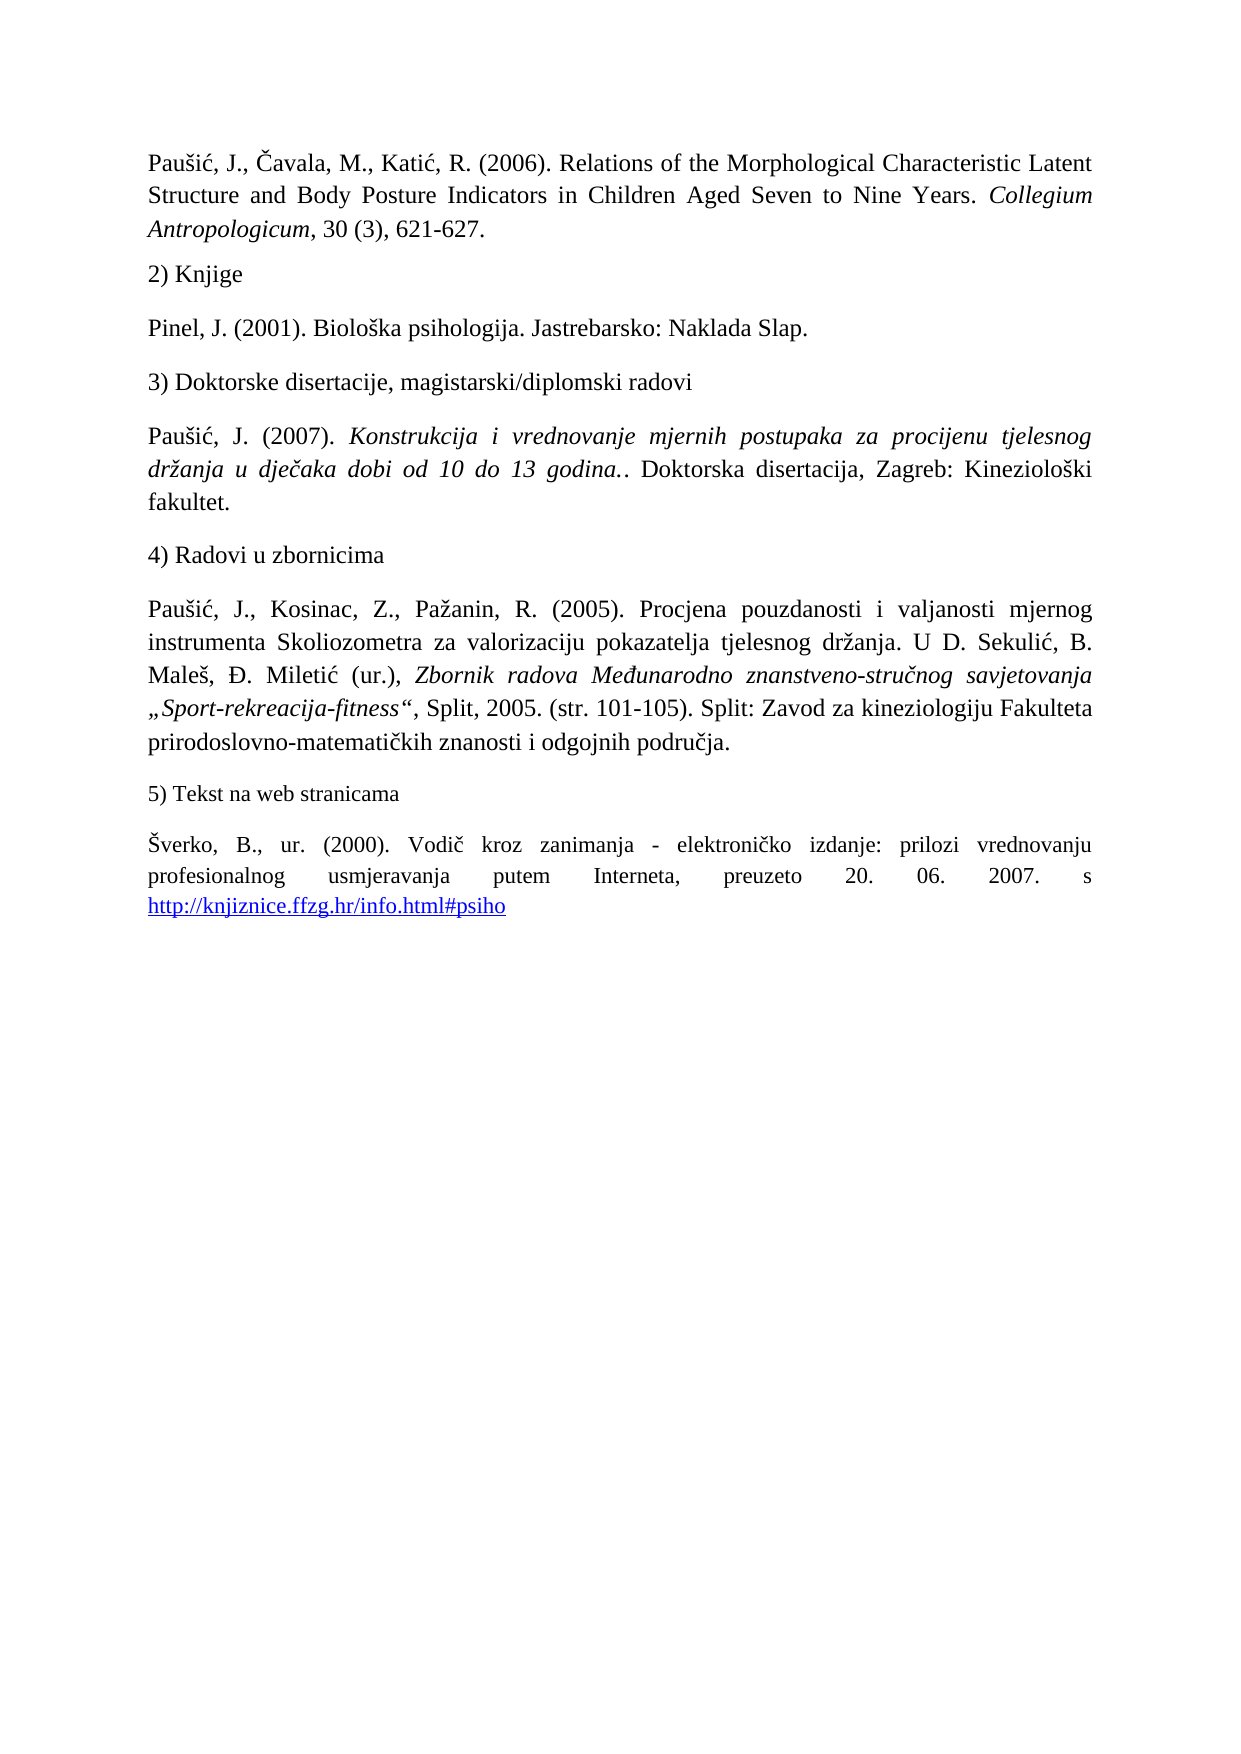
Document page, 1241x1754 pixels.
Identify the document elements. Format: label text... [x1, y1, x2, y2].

text 3) Doktorske disertacije, magistarski/diplomski radovi [148, 367, 1093, 396]
text Paušić, J., Kosinac, Z., Pažanin, R. (2005). Procjena pouzdanosti i valjanosti mjernog instrumenta Skoliozometra za valorizaciju pokazatelja tjelesnog držanja. U D. Sekulić, B. Maleš, Đ. Miletić (ur.), Zbornik radova Međunarodno znanstveno-stručnog savjetovanja „Sport-rekreacija-fitness“, Split, 2005. (str. 101-105). Split: Zavod za kineziologiju Fakulteta prirodoslovno-matematičkih znanosti i odgojnih područja. [148, 594, 1093, 755]
list Tekst na web stranicama [148, 780, 1093, 807]
text 4) Radovi u zbornicima [148, 541, 1093, 569]
text Paušić, J. (2007). Konstrukcija i vrednovanje mjernih postupaka za procijenu tjelesnog držanja u dječaka dobi od 10 do 13 godina.. Doktorska disertacija, Zagreb: Kineziološki fakultet. [148, 421, 1093, 516]
text Šverko, B., ur. (2000). Vodič kroz zanimanja - elektroničko izdanje: prilozi vrednovanju profesionalnog usmjeravanja putem Interneta, preuzeto 20. 06. 2007. s http://knjiznice.ffzg.hr/info.html#psiho [148, 831, 1093, 918]
text 2) Knjige [148, 259, 1093, 288]
text Paušić, J., Čavala, M., Katić, R. (2006). Relations of the Morphological Characteristic Latent Structure and Body Posture Indicators in Children Aged Seven to Nine Years. Collegium Antropologicum, 30 (3), 621-627. [148, 148, 1093, 242]
text Pinel, J. (2001). Biološka psihologija. Jastrebarsko: Naklada Slap. [148, 313, 1093, 342]
